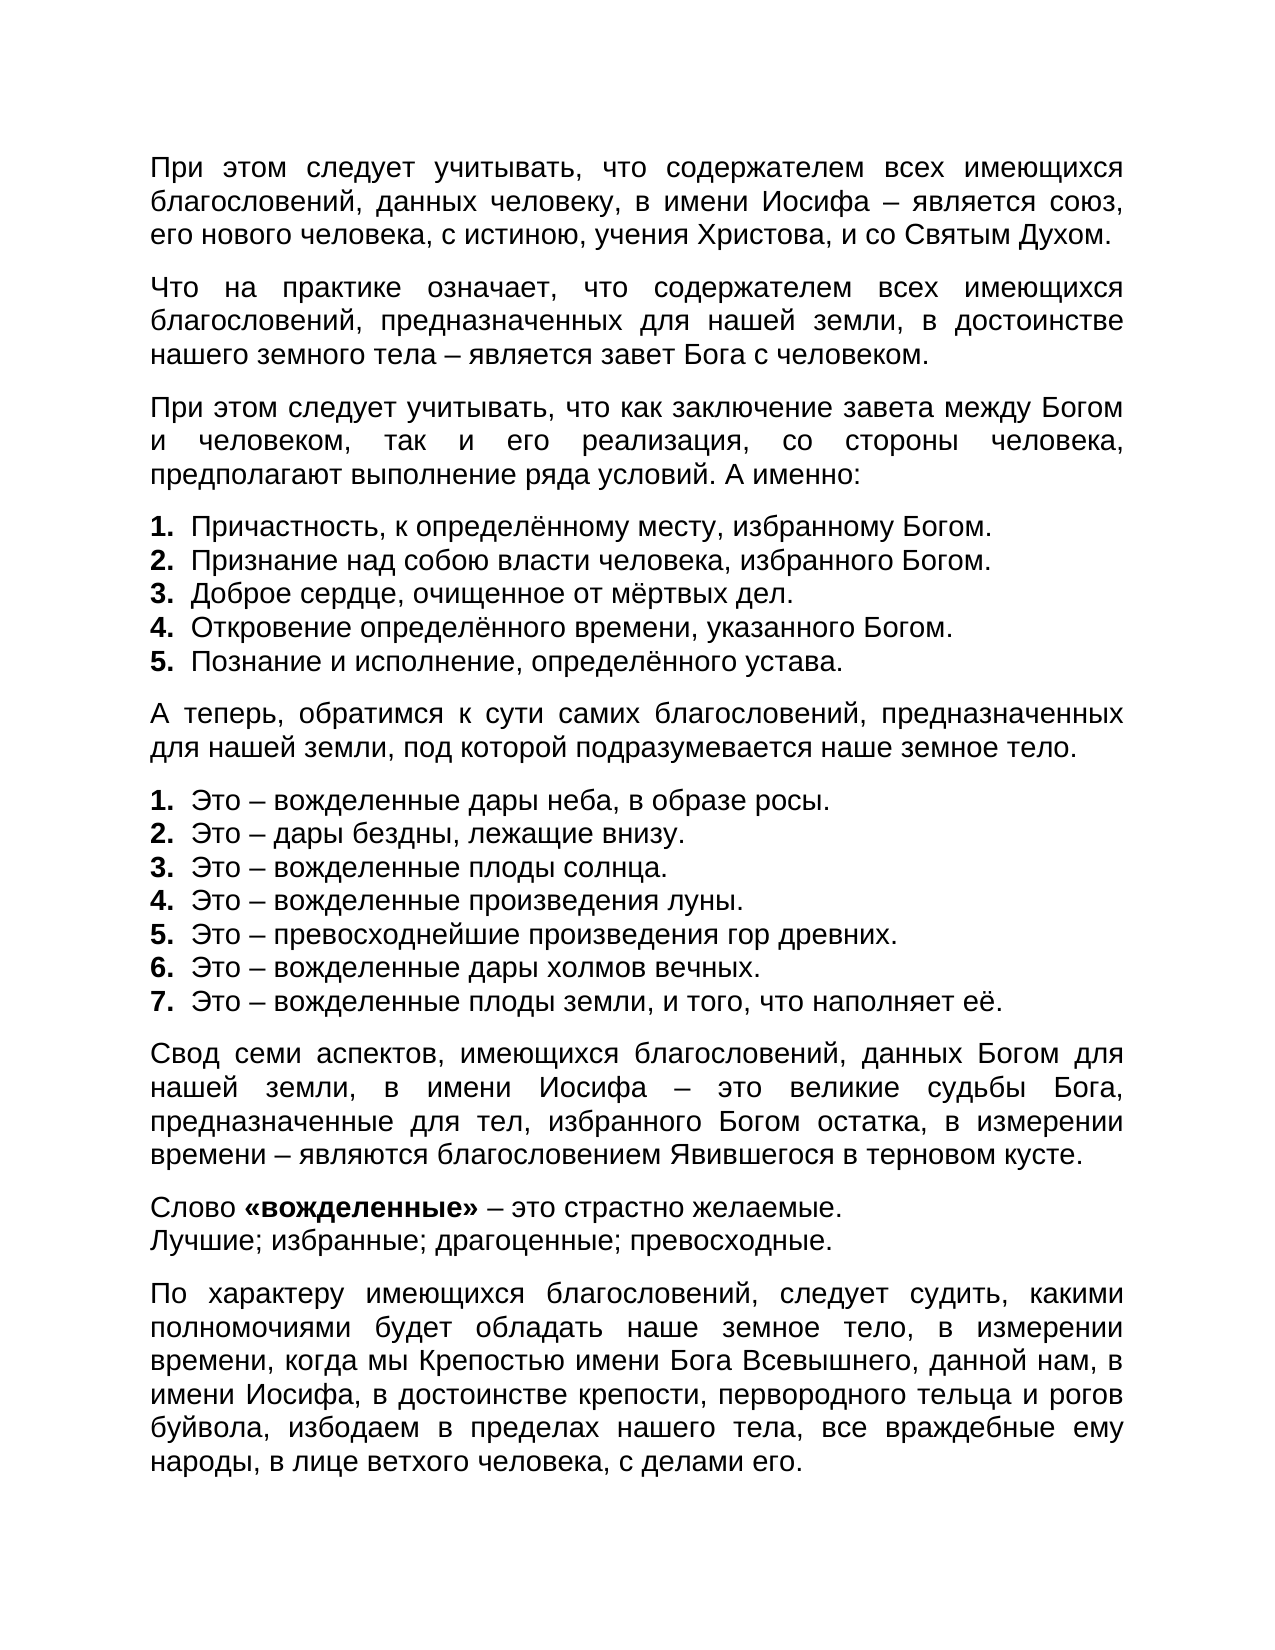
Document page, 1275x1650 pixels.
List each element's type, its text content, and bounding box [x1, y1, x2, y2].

text 2. Это – дары бездны, лежащие внизу. [150, 816, 1125, 849]
text 1. Причастность, к определённому месту, избранному Богом. [150, 509, 1125, 543]
text 6. Это – вожделенные дары холмов вечных. [150, 950, 1125, 984]
text А теперь, обратимся к сути самих благословений, предназначенных для нашей земли, под которой подразумевается наше земное тело. [150, 696, 1125, 763]
text 7. Это – вожделенные плоды земли, и того, что наполняет её. [150, 984, 1125, 1017]
text 1. Это – вожделенные дары неба, в образе росы. [150, 782, 1125, 816]
text 2. Признание над собою власти человека, избранного Богом. [150, 543, 1125, 576]
text Слово «вожделенные» – это страстно желаемые. [150, 1190, 1125, 1223]
text Свод семи аспектов, имеющихся благословений, данных Богом для нашей земли, в имени Иосифа – это великие судьбы Бога, предназначенные для тел, избранного Богом остатка, в измерении времени – являются благословением Явившегося в терновом кусте. [150, 1036, 1125, 1171]
text 4. Это – вожделенные произведения луны. [150, 883, 1125, 917]
text Лучшие; избранные; драгоценные; превосходные. [150, 1223, 1125, 1257]
text При этом следует учитывать, что содержателем всех имеющихся благословений, данных человеку, в имени Иосифа – является союз, его нового человека, с истиною, учения Христова, и со Святым Духом. [150, 150, 1125, 251]
text При этом следует учитывать, что как заключение завета между Богом и человеком, так и его реализация, со стороны человека, предполагают выполнение ряда условий. А именно: [150, 389, 1125, 490]
text 3. Доброе сердце, очищенное от мёртвых дел. [150, 576, 1125, 610]
text Что на практике означает, что содержателем всех имеющихся благословений, предназначенных для нашей земли, в достоинстве нашего земного тела – является завет Бога с человеком. [150, 270, 1125, 370]
text 3. Это – вожделенные плоды солнца. [150, 849, 1125, 883]
text 5. Это – превосходнейшие произведения гор древних. [150, 917, 1125, 950]
text 5. Познание и исполнение, определённого устава. [150, 643, 1125, 677]
text По характеру имеющихся благословений, следует судить, какими полномочиями будет обладать наше земное тело, в измерении времени, когда мы Крепостью имени Бога Всевышнего, данной нам, в имени Иосифа, в достоинстве крепости, первородного тельца и рогов буйвола, избодаем в пределах нашего тела, все враждебные ему народы, в лице ветхого человека, с делами его. [150, 1276, 1125, 1477]
text 4. Откровение определённого времени, указанного Богом. [150, 610, 1125, 643]
